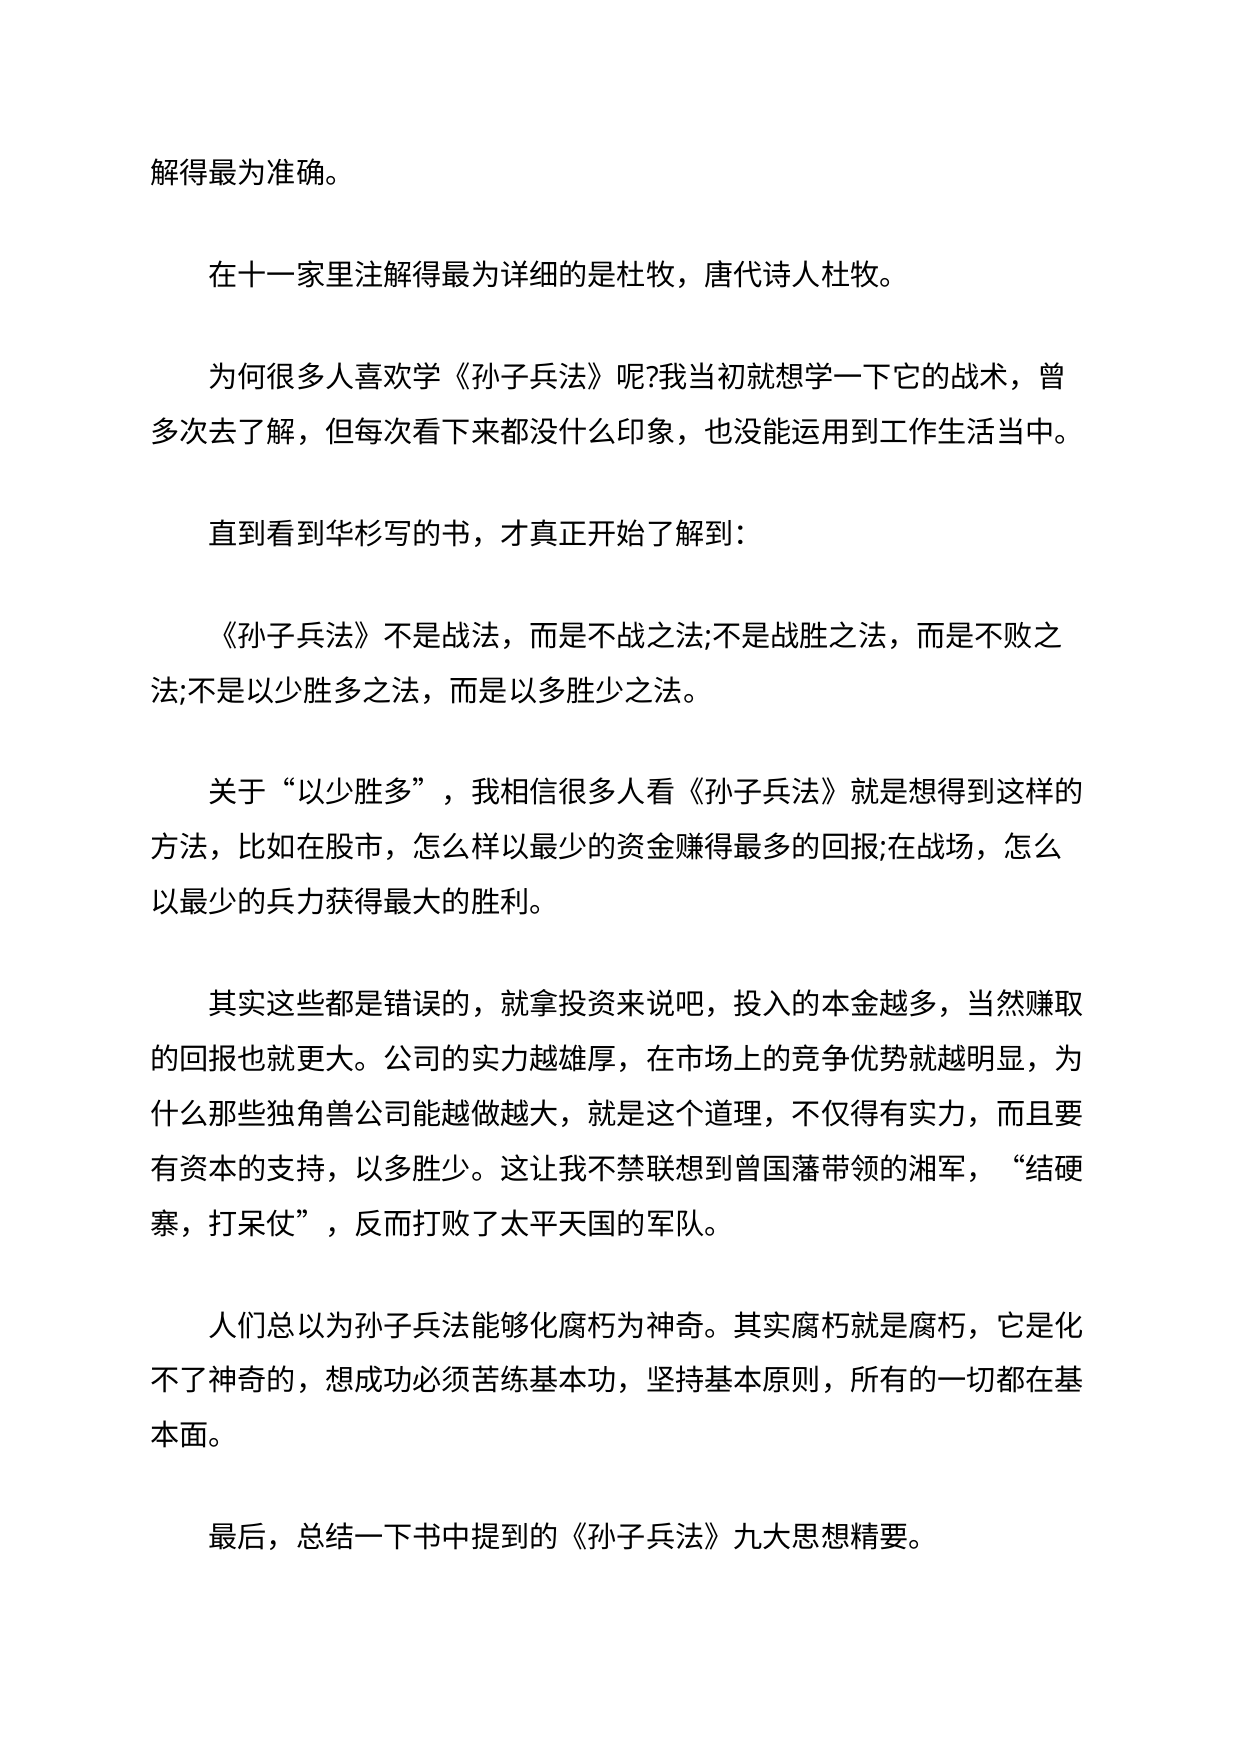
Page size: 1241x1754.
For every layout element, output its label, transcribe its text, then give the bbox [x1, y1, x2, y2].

text 其实这些都是错误的，就拿投资来说吧，投入的本金越多，当然赚取的回报也就更大。公司的实力越雄厚，在市场上的竞争优势就越明显，为什么那些独角兽公司能越做越大，就是这个道理，不仅得有实力，而且要有资本的支持，以多胜少。这让我不禁联想到曾国藩带领的湘军，“结硬寨，打呆仗”，反而打败了太平天国的军队。 [150, 981, 1090, 1243]
text 在十一家里注解得最为详细的是杜牧，唐代诗人杜牧。 [150, 252, 1090, 294]
text 直到看到华杉写的书，才真正开始了解到： [150, 510, 1090, 553]
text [150, 150, 1090, 192]
text 《孙子兵法》不是战法，而是不战之法;不是战胜之法，而是不败之法;不是以少胜多之法，而是以多胜少之法。 [150, 612, 1090, 709]
text 最后，总结一下书中提到的《孙子兵法》九大思想精要。 [150, 1514, 1090, 1556]
text 关于“以少胜多”，我相信很多人看《孙子兵法》就是想得到这样的方法，比如在股市，怎么样以最少的资金赚得最多的回报;在战场，怎么以最少的兵力获得最大的胜利。 [150, 769, 1090, 921]
text 为何很多人喜欢学《孙子兵法》呢?我当初就想学一下它的战术，曾多次去了解，但每次看下来都没什么印象，也没能运用到工作生活当中。 [150, 353, 1090, 451]
text 人们总以为孙子兵法能够化腐朽为神奇。其实腐朽就是腐朽，它是化不了神奇的，想成功必须苦练基本功，坚持基本原则，所有的一切都在基本面。 [150, 1302, 1090, 1454]
